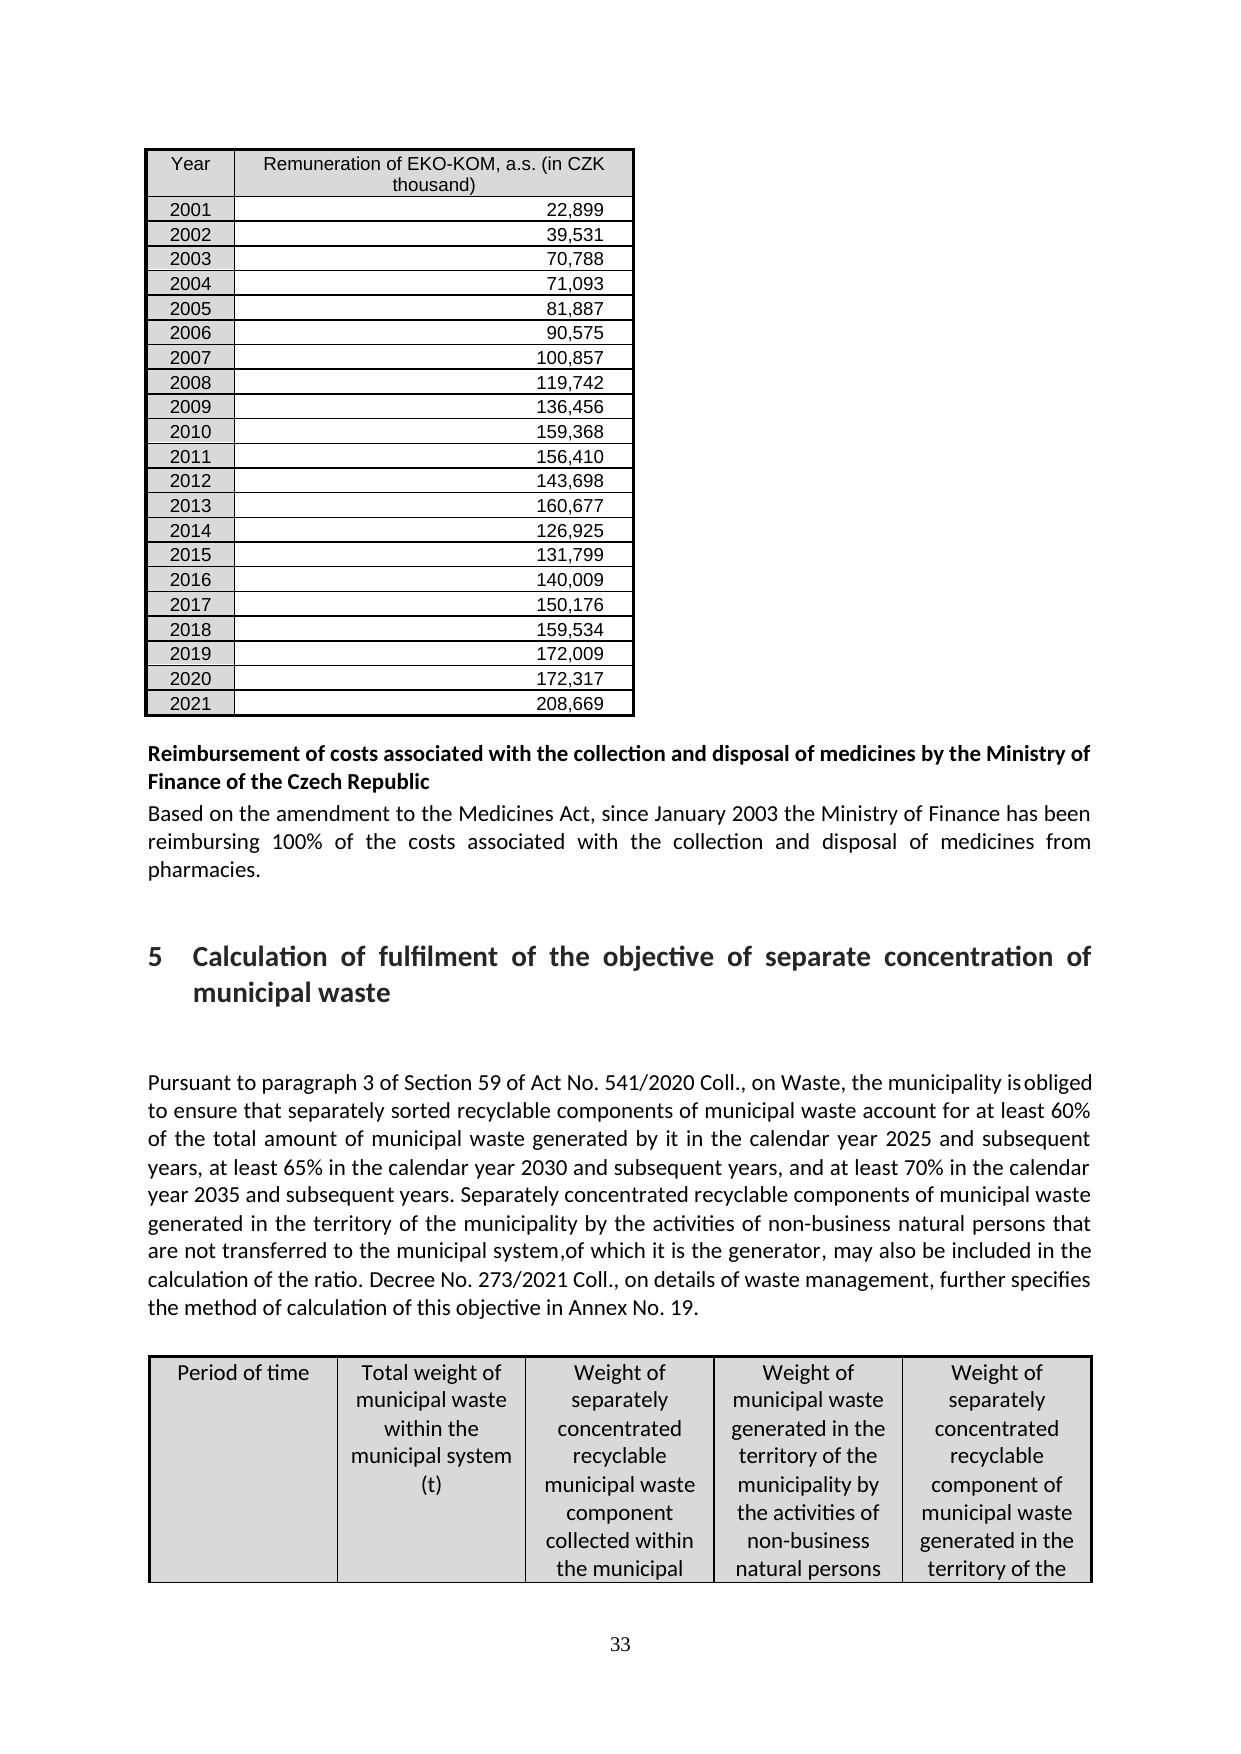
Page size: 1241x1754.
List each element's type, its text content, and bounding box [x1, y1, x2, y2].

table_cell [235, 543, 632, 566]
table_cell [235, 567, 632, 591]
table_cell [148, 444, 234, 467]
text Pursuant to paragraph 3 of Section 59 of Act No. 541/2020 Coll., on Waste, the municipality isobliged to ensure that separately sorted recyclable components of municipal waste account for at least 60% of the total amount of municipal waste generated by it in the calendar year 2025 and subsequent years, at least 65% in the calendar year 2030 and subsequent years, and at least 70% in the calendar year 2035 and subsequent years. Separately concentrated recyclable components of municipal waste generated in the territory of the municipality by the activities of non-business natural persons that are not transferred to the municipal system,of which it is the generator, may also be included in the calculation of the ratio. Decree No. 273/2021 Coll., on details of waste management, further specifies the method of calculation of this objective in Annex No. 19. [148, 1068, 1093, 1321]
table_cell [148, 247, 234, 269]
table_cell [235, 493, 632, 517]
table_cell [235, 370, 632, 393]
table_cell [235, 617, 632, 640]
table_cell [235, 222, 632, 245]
text Reimbursement of costs associated with the collection and disposal of medicines by the Ministry of Finance of the Czech Republic [148, 739, 1093, 795]
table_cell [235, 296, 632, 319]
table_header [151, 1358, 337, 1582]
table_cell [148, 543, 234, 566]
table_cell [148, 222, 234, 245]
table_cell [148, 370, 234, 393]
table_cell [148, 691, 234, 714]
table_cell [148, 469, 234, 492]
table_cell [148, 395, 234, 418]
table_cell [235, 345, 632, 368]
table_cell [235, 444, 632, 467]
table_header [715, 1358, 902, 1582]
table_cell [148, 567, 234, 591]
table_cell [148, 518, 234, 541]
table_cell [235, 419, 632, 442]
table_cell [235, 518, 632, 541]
subtitle Calculation of fulfilment of the objective of separate concentration of municipal waste [148, 938, 1093, 1009]
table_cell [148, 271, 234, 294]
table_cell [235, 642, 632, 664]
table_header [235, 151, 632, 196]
text Based on the amendment to the Medicines Act, since January 2003 the Ministry of Finance has been reimbursing 100% of the costs associated with the collection and disposal of medicines from pharmacies. [148, 799, 1093, 883]
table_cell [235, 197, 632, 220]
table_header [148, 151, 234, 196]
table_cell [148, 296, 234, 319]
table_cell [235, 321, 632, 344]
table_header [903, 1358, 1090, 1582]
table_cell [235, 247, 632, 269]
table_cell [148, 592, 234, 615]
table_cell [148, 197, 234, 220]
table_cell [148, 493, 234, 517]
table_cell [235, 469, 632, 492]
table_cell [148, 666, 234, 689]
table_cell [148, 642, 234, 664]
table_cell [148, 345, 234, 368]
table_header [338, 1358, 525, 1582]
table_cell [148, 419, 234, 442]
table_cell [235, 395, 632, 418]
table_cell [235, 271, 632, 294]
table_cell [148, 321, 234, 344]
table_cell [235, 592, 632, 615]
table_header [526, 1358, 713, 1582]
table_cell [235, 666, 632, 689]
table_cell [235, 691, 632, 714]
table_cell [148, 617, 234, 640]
